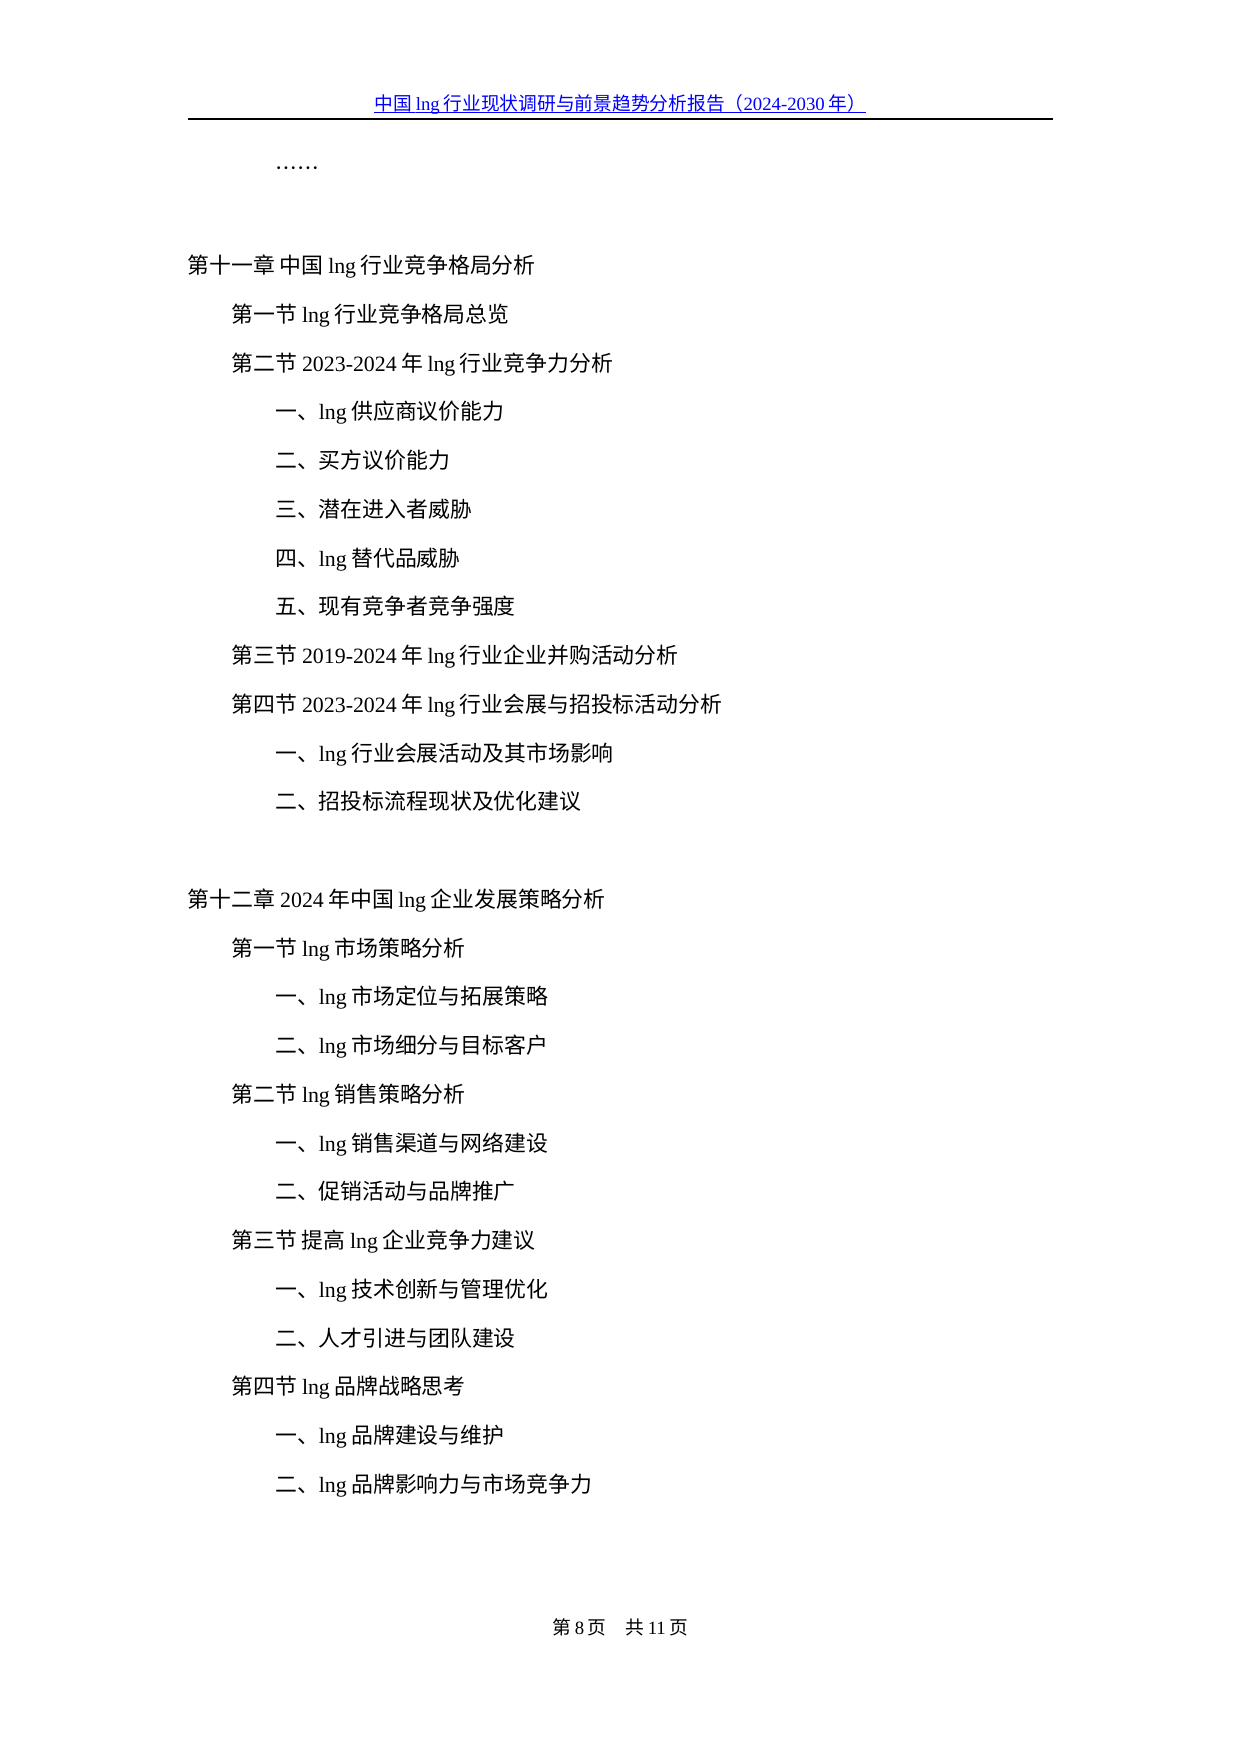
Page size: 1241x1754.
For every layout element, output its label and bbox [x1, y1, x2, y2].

text [187, 150, 1053, 1499]
